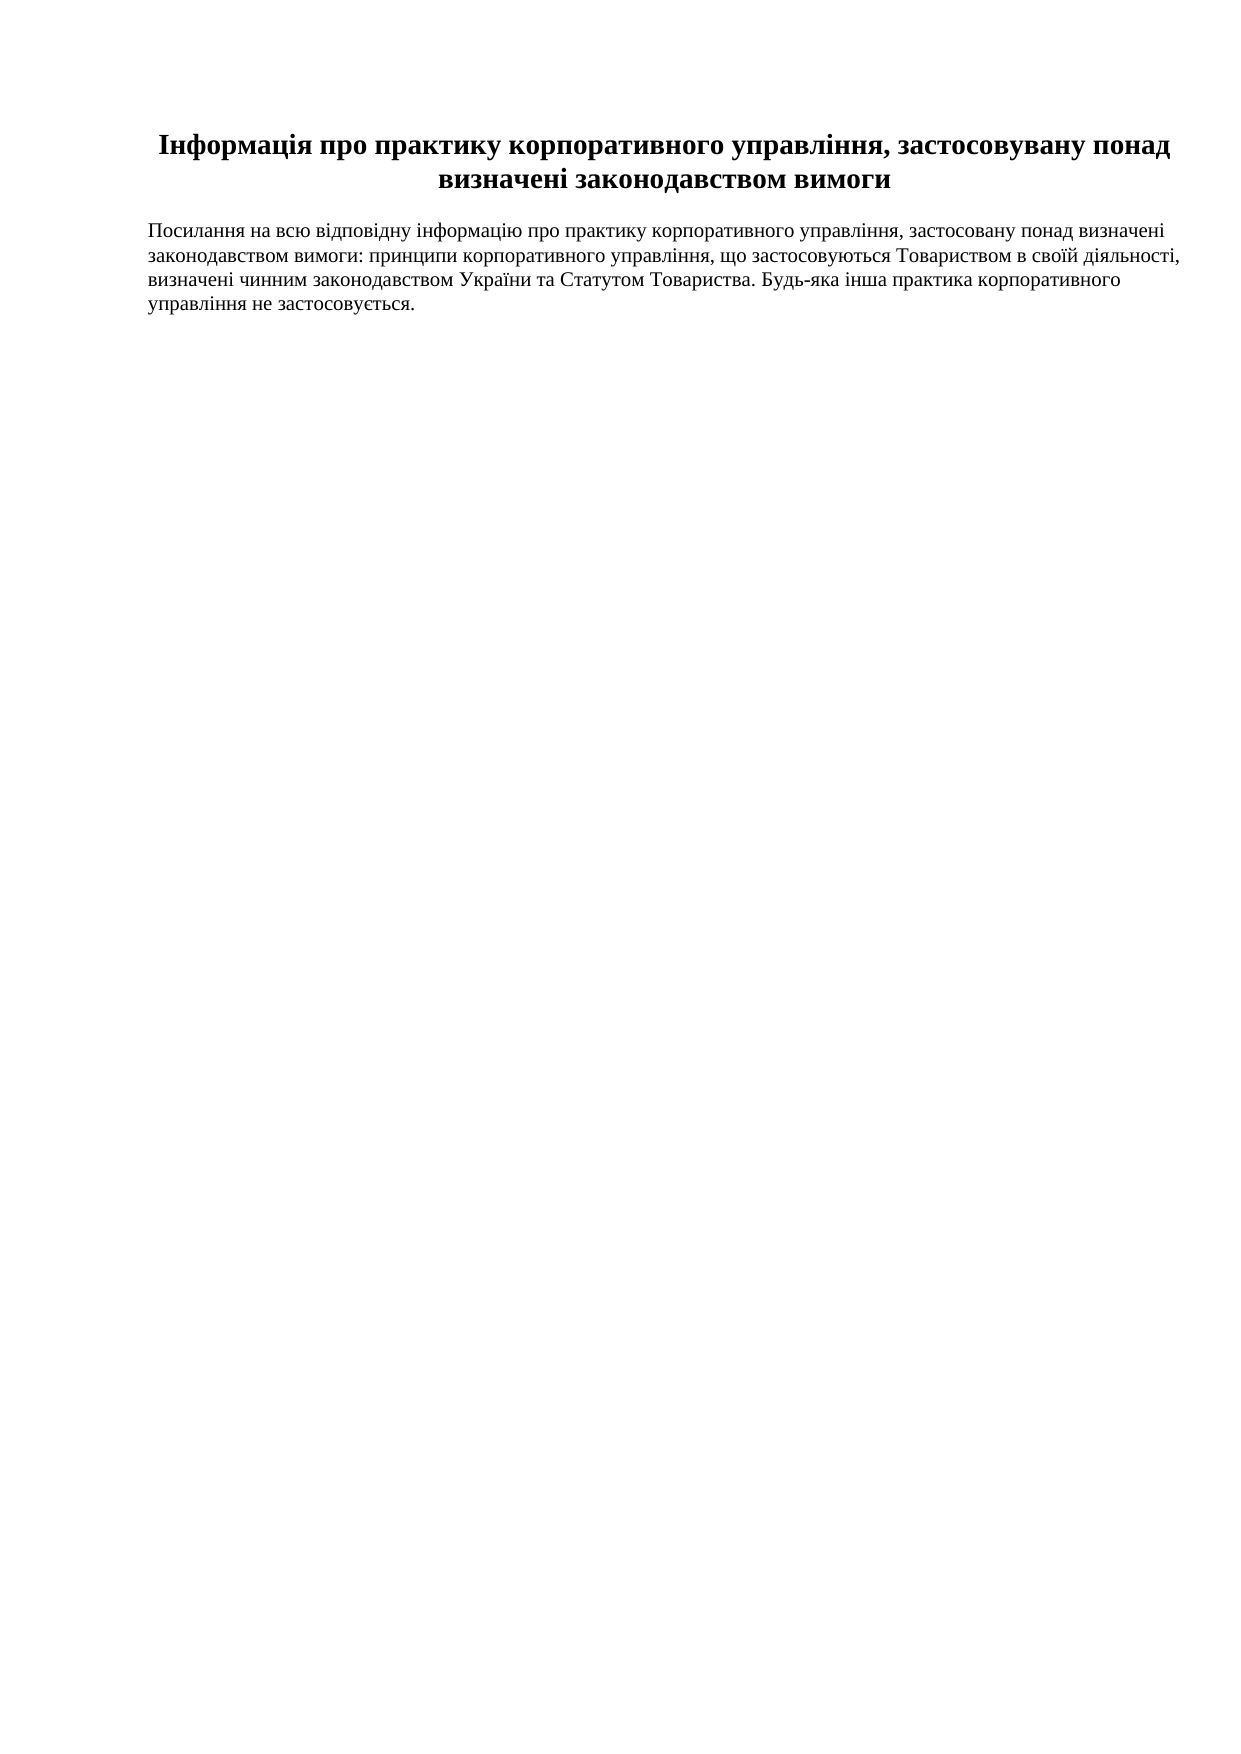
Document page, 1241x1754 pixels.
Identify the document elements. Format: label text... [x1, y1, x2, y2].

text Посилання на всю відповідну інформацію про практику корпоративного управління, застосовану понад визначені законодавством вимоги: принципи корпоративного управління, що застосовуються Товариством в своїй діяльності, визначені чинним законодавством України та Статутом Товариства. Будь-яка інша практика корпоративного управління не застосовується. [148, 218, 1181, 315]
text Інформація про практику корпоративного управління, застосовувану понад визначені законодавством вимоги [148, 127, 1181, 194]
